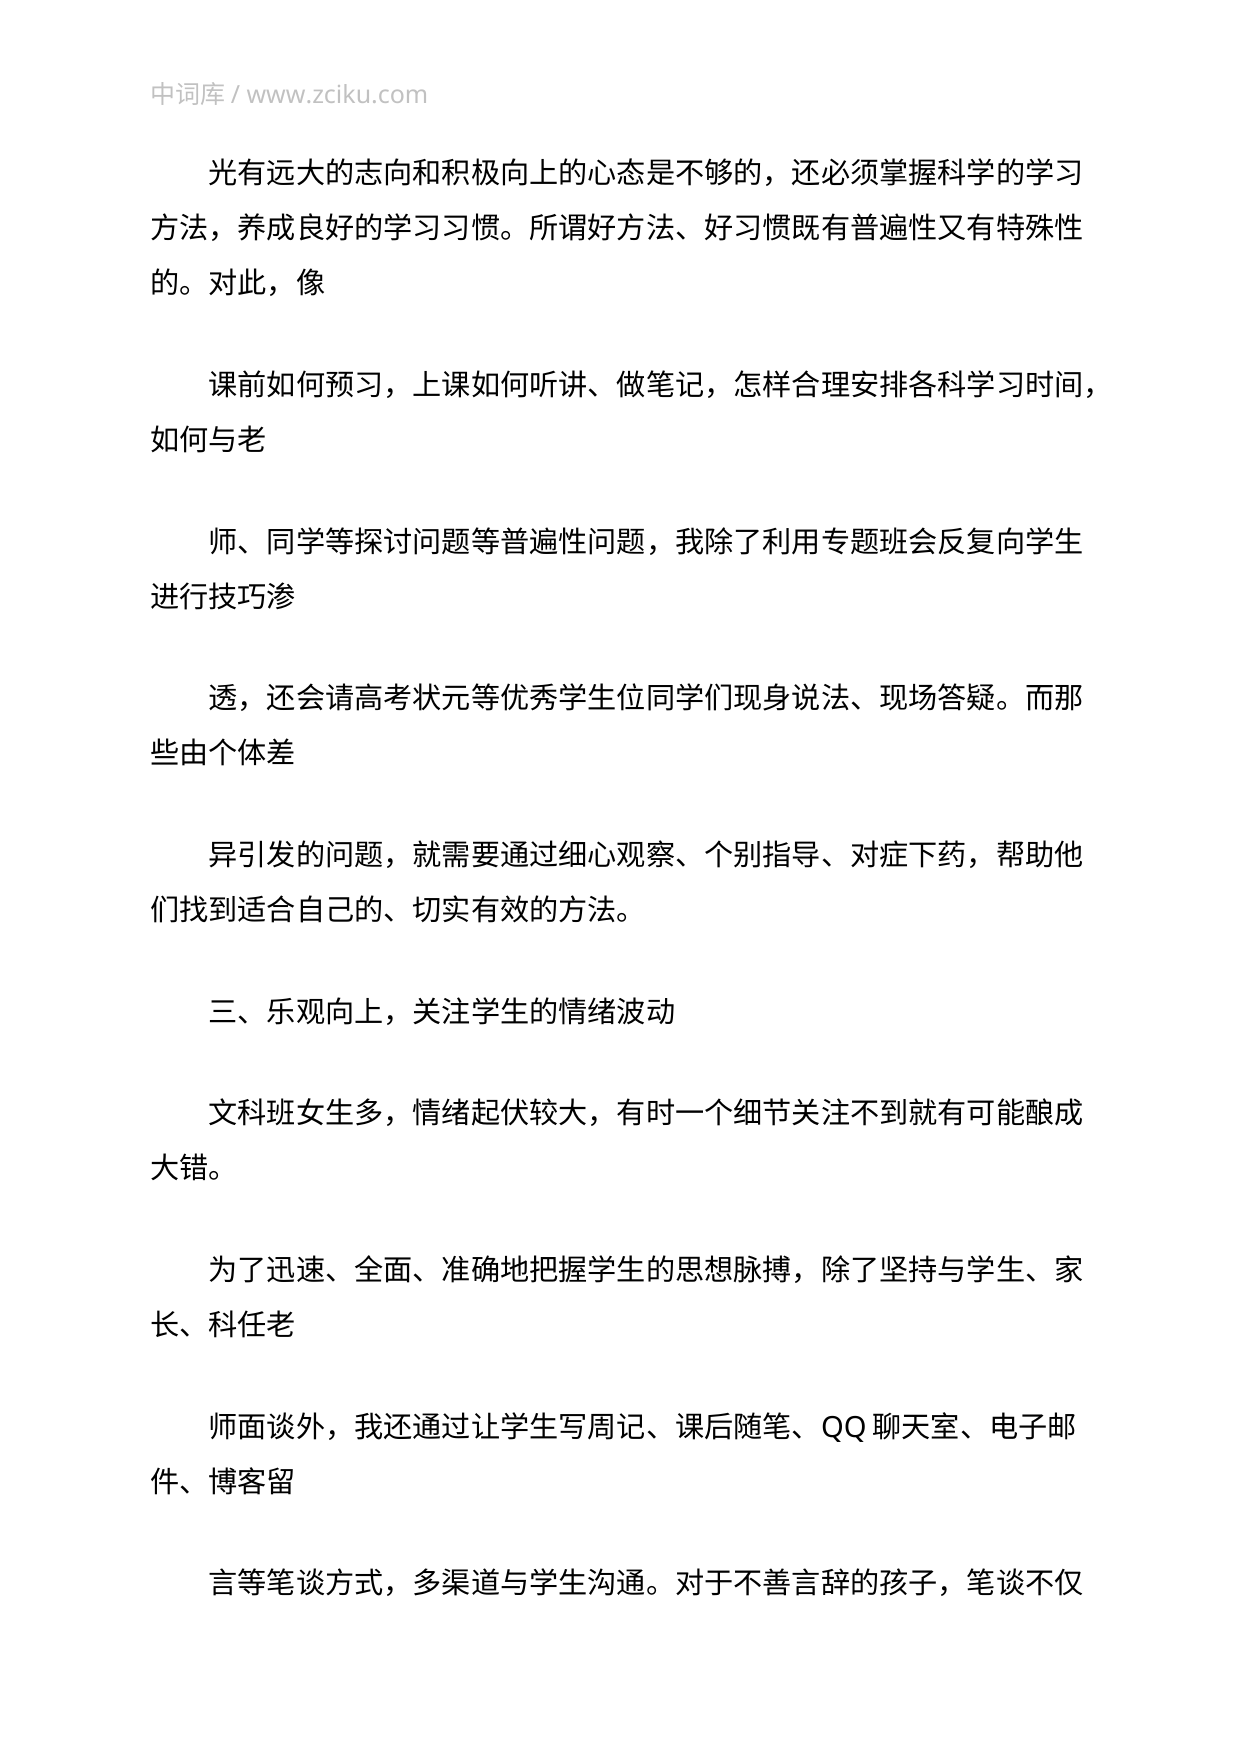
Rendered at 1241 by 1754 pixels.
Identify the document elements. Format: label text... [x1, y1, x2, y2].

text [150, 1560, 1090, 1602]
text 为了迅速、全面、准确地把握学生的思想脉搏，除了坚持与学生、家长、科任老 [150, 1247, 1090, 1344]
text 课前如何预习，上课如何听讲、做笔记，怎样合理安排各科学习时间，如何与老 [150, 362, 1090, 459]
text 师、同学等探讨问题等普遍性问题，我除了利用专题班会反复向学生进行技巧渗 [150, 518, 1090, 615]
text 透，还会请高考状元等优秀学生位同学们现身说法、现场答疑。而那些由个体差 [150, 675, 1090, 772]
text 光有远大的志向和积极向上的心态是不够的，还必须掌握科学的学习方法，养成良好的学习习惯。所谓好方法、好习惯既有普遍性又有特殊性的。对此，像 [150, 150, 1090, 302]
text 异引发的问题，就需要通过细心观察、个别指导、对症下药，帮助他们找到适合自己的、切实有效的方法。 [150, 832, 1090, 929]
text 师面谈外，我还通过让学生写周记、课后随笔、QQ聊天室、电子邮件、博客留 [150, 1403, 1090, 1501]
text 三、乐观向上，关注学生的情绪波动 [150, 988, 1090, 1031]
text 文科班女生多，情绪起伏较大，有时一个细节关注不到就有可能酿成大错。 [150, 1090, 1090, 1187]
